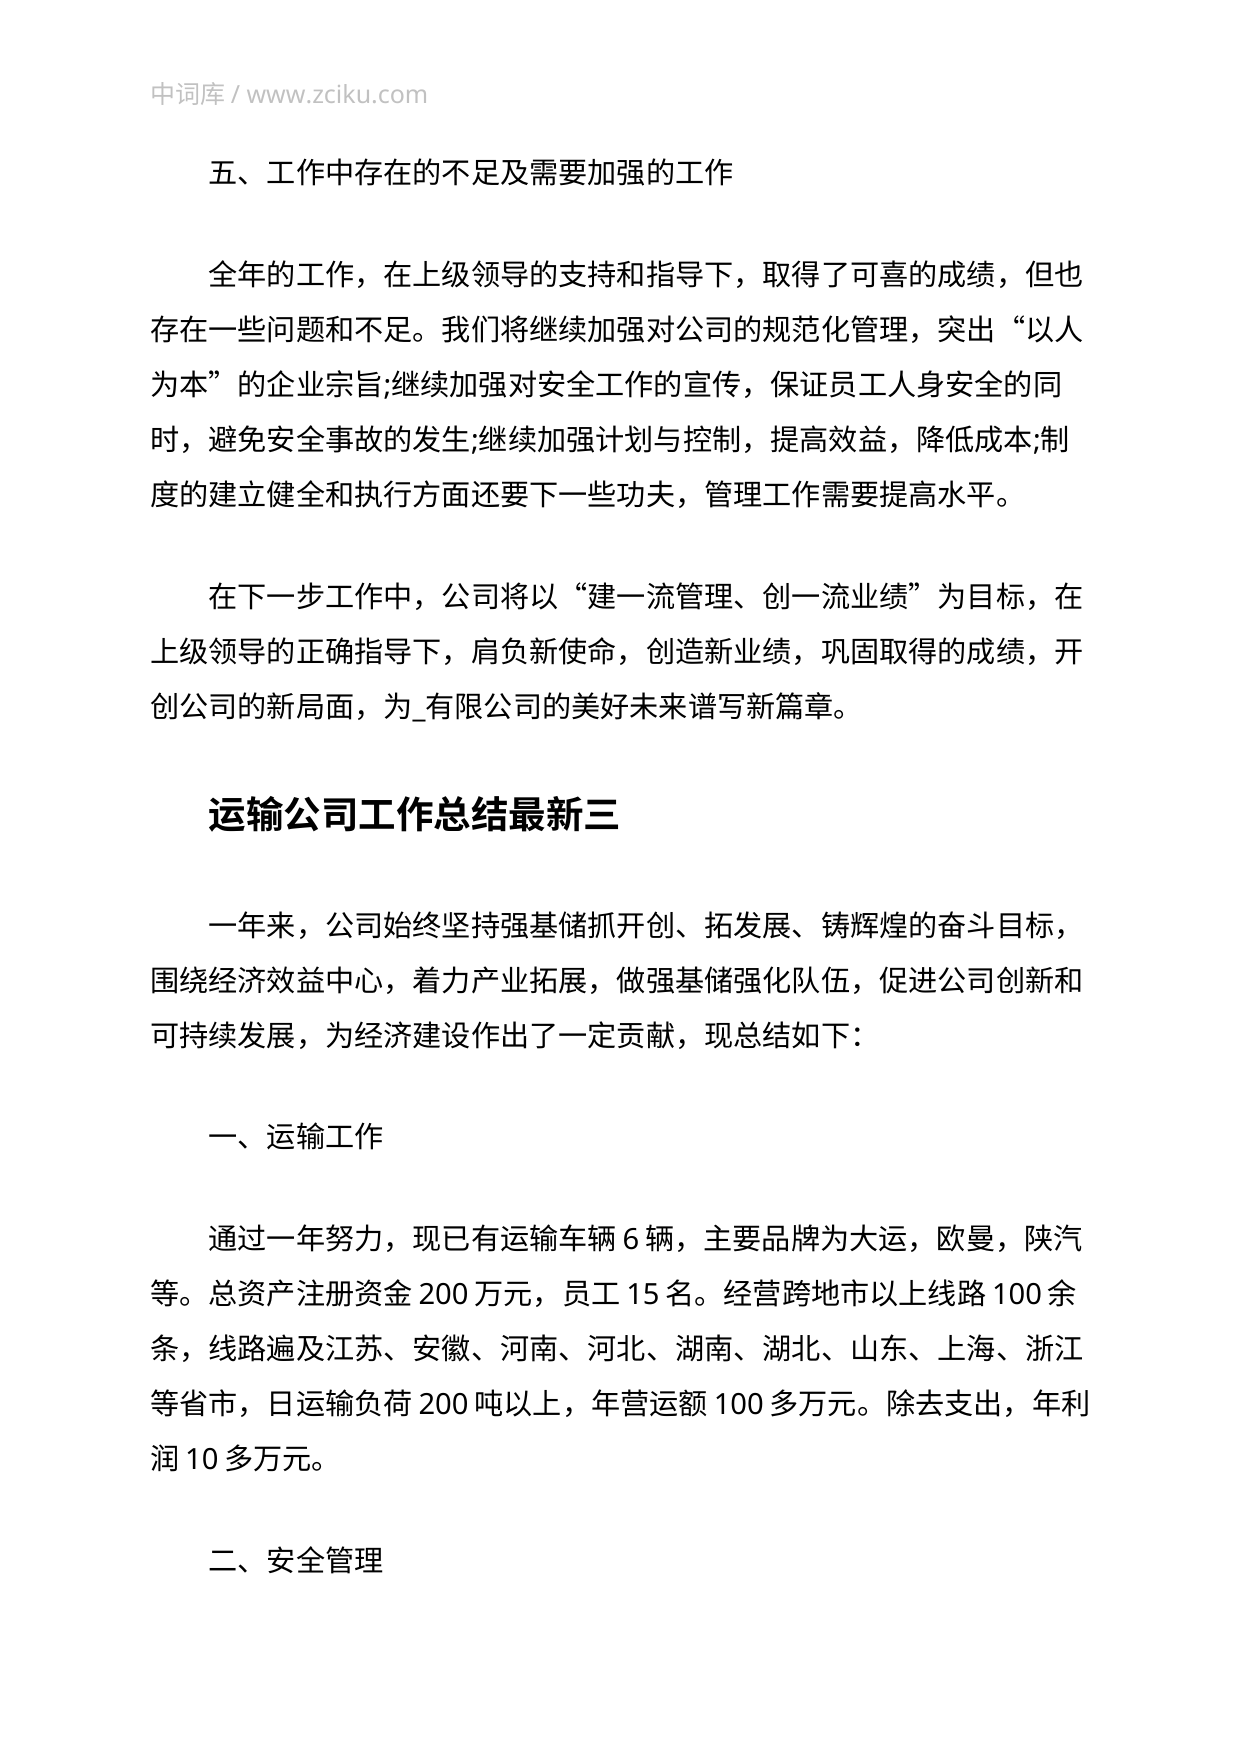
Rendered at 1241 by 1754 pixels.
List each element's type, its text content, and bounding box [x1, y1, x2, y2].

text 一、运输工作 [150, 1114, 1090, 1156]
text 运输公司工作总结最新三 [150, 785, 1090, 839]
text 在下一步工作中，公司将以“建一流管理、创一流业绩”为目标，在上级领导的正确指导下，肩负新使命，创造新业绩，巩固取得的成绩，开创公司的新局面，为_有限公司的美好未来谱写新篇章。 [150, 573, 1090, 726]
text 全年的工作，在上级领导的支持和指导下，取得了可喜的成绩，但也存在一些问题和不足。我们将继续加强对公司的规范化管理，突出“以人为本”的企业宗旨;继续加强对安全工作的宣传，保证员工人身安全的同时，避免安全事故的发生;继续加强计划与控制，提高效益，降低成本;制度的建立健全和执行方面还要下一些功夫，管理工作需要提高水平。 [150, 252, 1090, 514]
text 五、工作中存在的不足及需要加强的工作 [150, 150, 1090, 192]
text 通过一年努力，现已有运输车辆6辆，主要品牌为大运，欧曼，陕汽等。总资产注册资金200万元，员工15名。经营跨地市以上线路100余条，线路遍及江苏、安徽、河南、河北、湖南、湖北、山东、上海、浙江等省市，日运输负荷200吨以上，年营运额100多万元。除去支出，年利润10多万元。 [150, 1216, 1090, 1478]
text 二、安全管理 [150, 1538, 1090, 1580]
text 一年来，公司始终坚持强基储抓开创、拓发展、铸辉煌的奋斗目标，围绕经济效益中心，着力产业拓展，做强基储强化队伍，促进公司创新和可持续发展，为经济建设作出了一定贡献，现总结如下： [150, 902, 1090, 1054]
